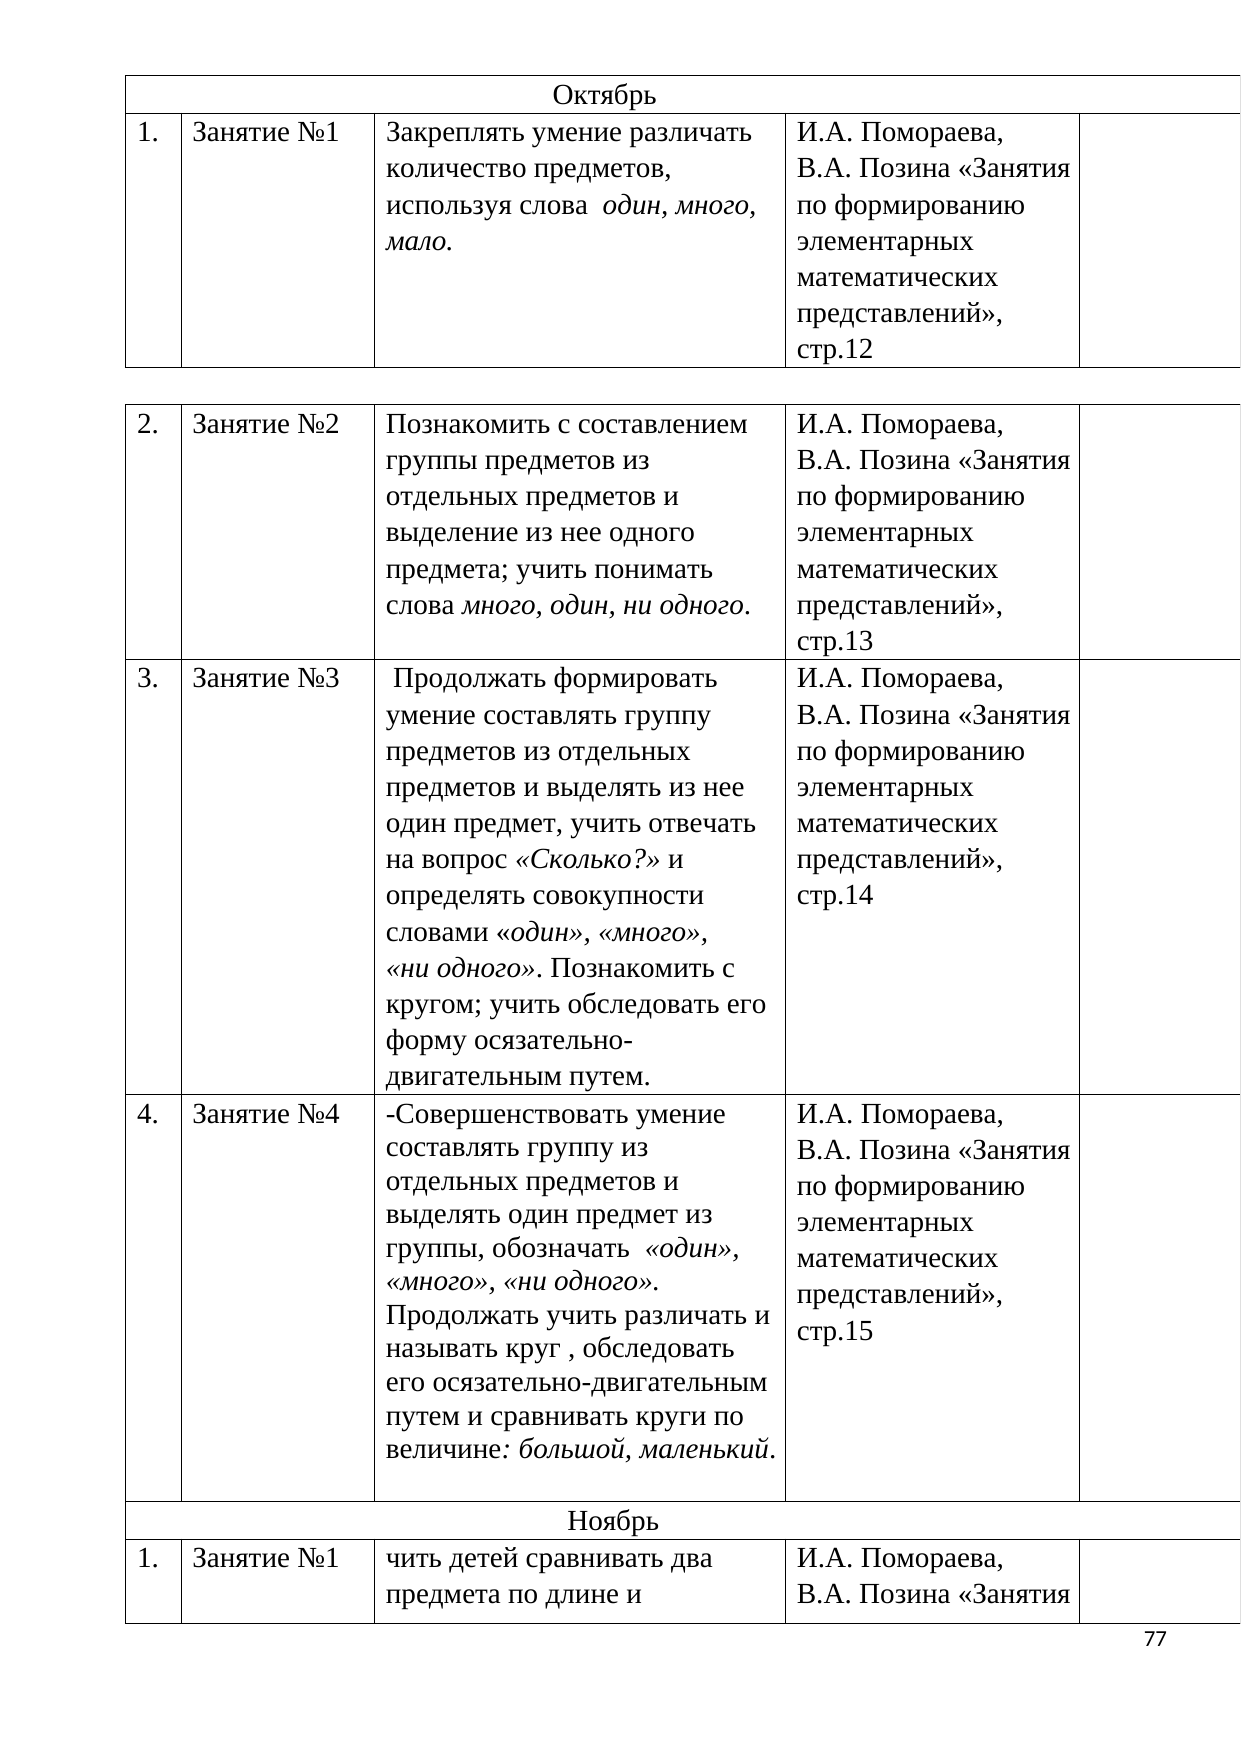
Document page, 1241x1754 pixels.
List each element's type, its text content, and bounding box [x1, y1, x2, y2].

table_cell Закреплять умение различать количество предметов, используя слова один, много, мало. [375, 114, 785, 367]
table_cell -Совершенствовать умение составлять группу из отдельных предметов и выделять один предмет из группы, обозначать «один», «много», «ни одного». Продолжать учить различать и называть круг , обследовать его осязательно-двигательным путем и сравнивать круги по величине: большой, маленький. [375, 1095, 785, 1501]
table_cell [375, 1540, 785, 1623]
table_cell 1. [126, 114, 181, 367]
table_cell И.А. Помораева, В.А. Позина «Занятия по формированию элементарных математических представлений», стр.15 [786, 1095, 1079, 1501]
table_cell Занятие №4 [182, 1095, 374, 1501]
table_cell И.А. Помораева, В.А. Позина «Занятия по формированию элементарных математических представлений», стр.14 [786, 660, 1079, 1094]
table_cell [1080, 1095, 1240, 1501]
table_header Познакомить с составлением группы предметов из отдельных предметов и выделение из нее одного предмета; учить понимать слова много, один, ни одного. [375, 405, 785, 659]
table_cell 1. [126, 1540, 181, 1623]
table_cell [1080, 660, 1240, 1094]
table_cell [1080, 1540, 1240, 1623]
table_cell Продолжать формировать умение составлять группу предметов из отдельных предметов и выделять из нее один предмет, учить отвечать на вопрос «Сколько?» и определять совокупности словами «один», «много», «ни одного». Познакомить с кругом; учить обследовать его форму осязательно-двигательным путем. [375, 660, 785, 1094]
table_header 2. [126, 405, 181, 659]
table_cell Ноябрь [126, 1502, 1240, 1538]
table_cell 3. [126, 660, 181, 1094]
table_header [1080, 405, 1240, 659]
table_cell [786, 114, 1079, 367]
table_cell Занятие №1 [182, 1540, 374, 1623]
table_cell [786, 1540, 1079, 1623]
table_cell Октябрь [126, 76, 1240, 112]
table_header И.А. Помораева, В.А. Позина «Занятия по формированию элементарных математических представлений», стр.13 [786, 405, 1079, 659]
table_cell Занятие №1 [182, 114, 374, 367]
table_cell 4. [126, 1095, 181, 1501]
table_cell [1080, 114, 1240, 367]
table_cell Занятие №3 [182, 660, 374, 1094]
table_header Занятие №2 [182, 405, 374, 659]
